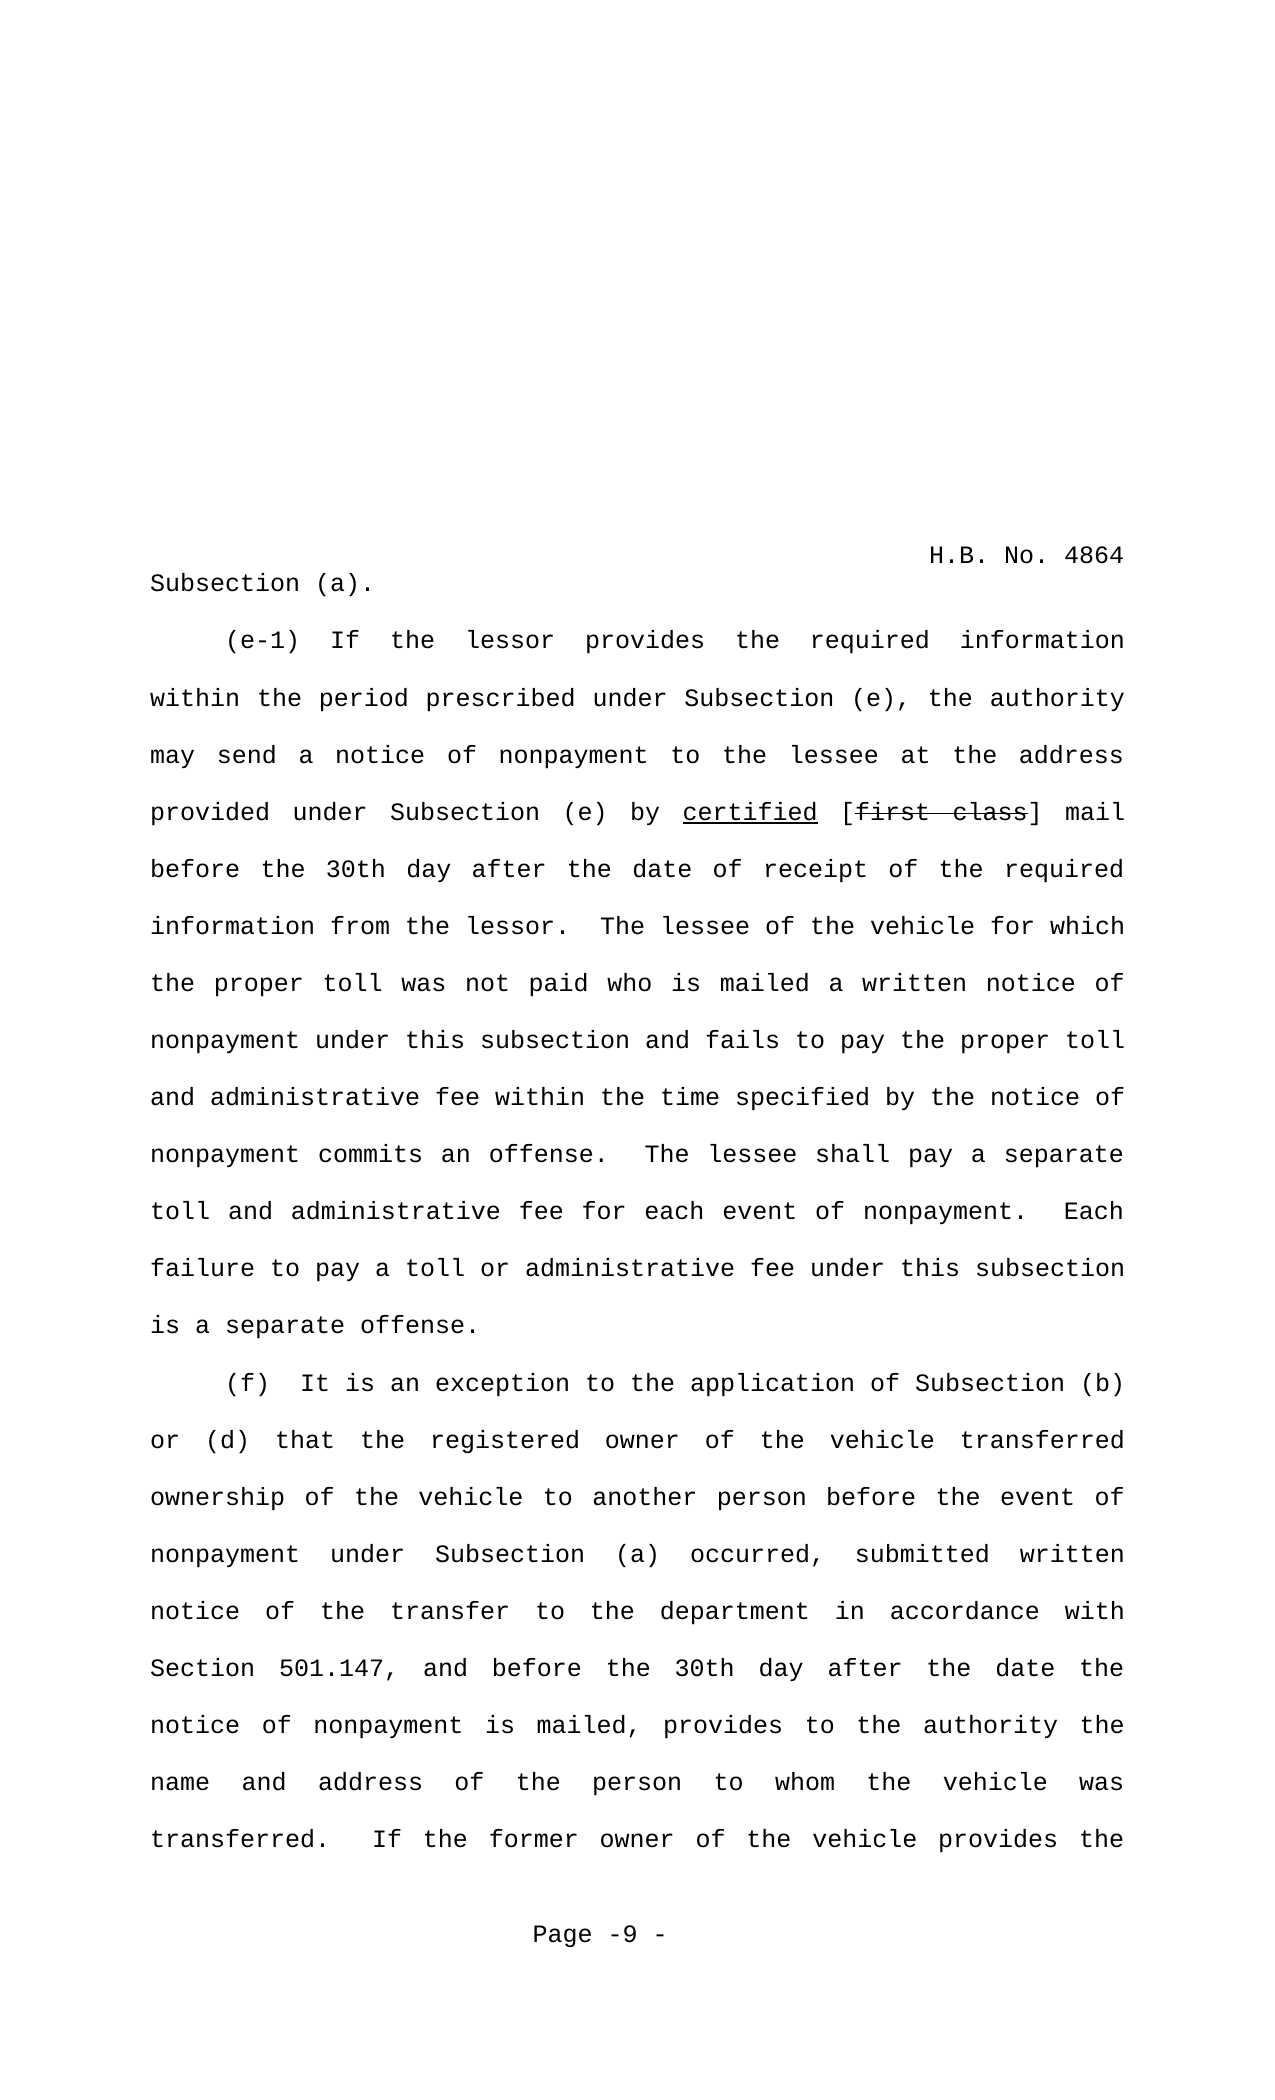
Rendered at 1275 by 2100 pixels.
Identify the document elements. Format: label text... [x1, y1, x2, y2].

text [150, 571, 1125, 599]
text (e-1) If the lessor provides the required information within the period prescribed under Subsection (e), the authority may send a notice of nonpayment to the lessee at the address provided under Subsection (e) by certified [first class] mail before the 30th day after the date of receipt of the required information from the lessor. The lessee of the vehicle for which the proper toll was not paid who is mailed a written notice of nonpayment under this subsection and fails to pay the proper toll and administrative fee within the time specified by the notice of nonpayment commits an offense. The lessee shall pay a separate toll and administrative fee for each event of nonpayment. Each failure to pay a toll or administrative fee under this subsection is a separate offense. [150, 628, 1125, 1341]
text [150, 1370, 1125, 1855]
